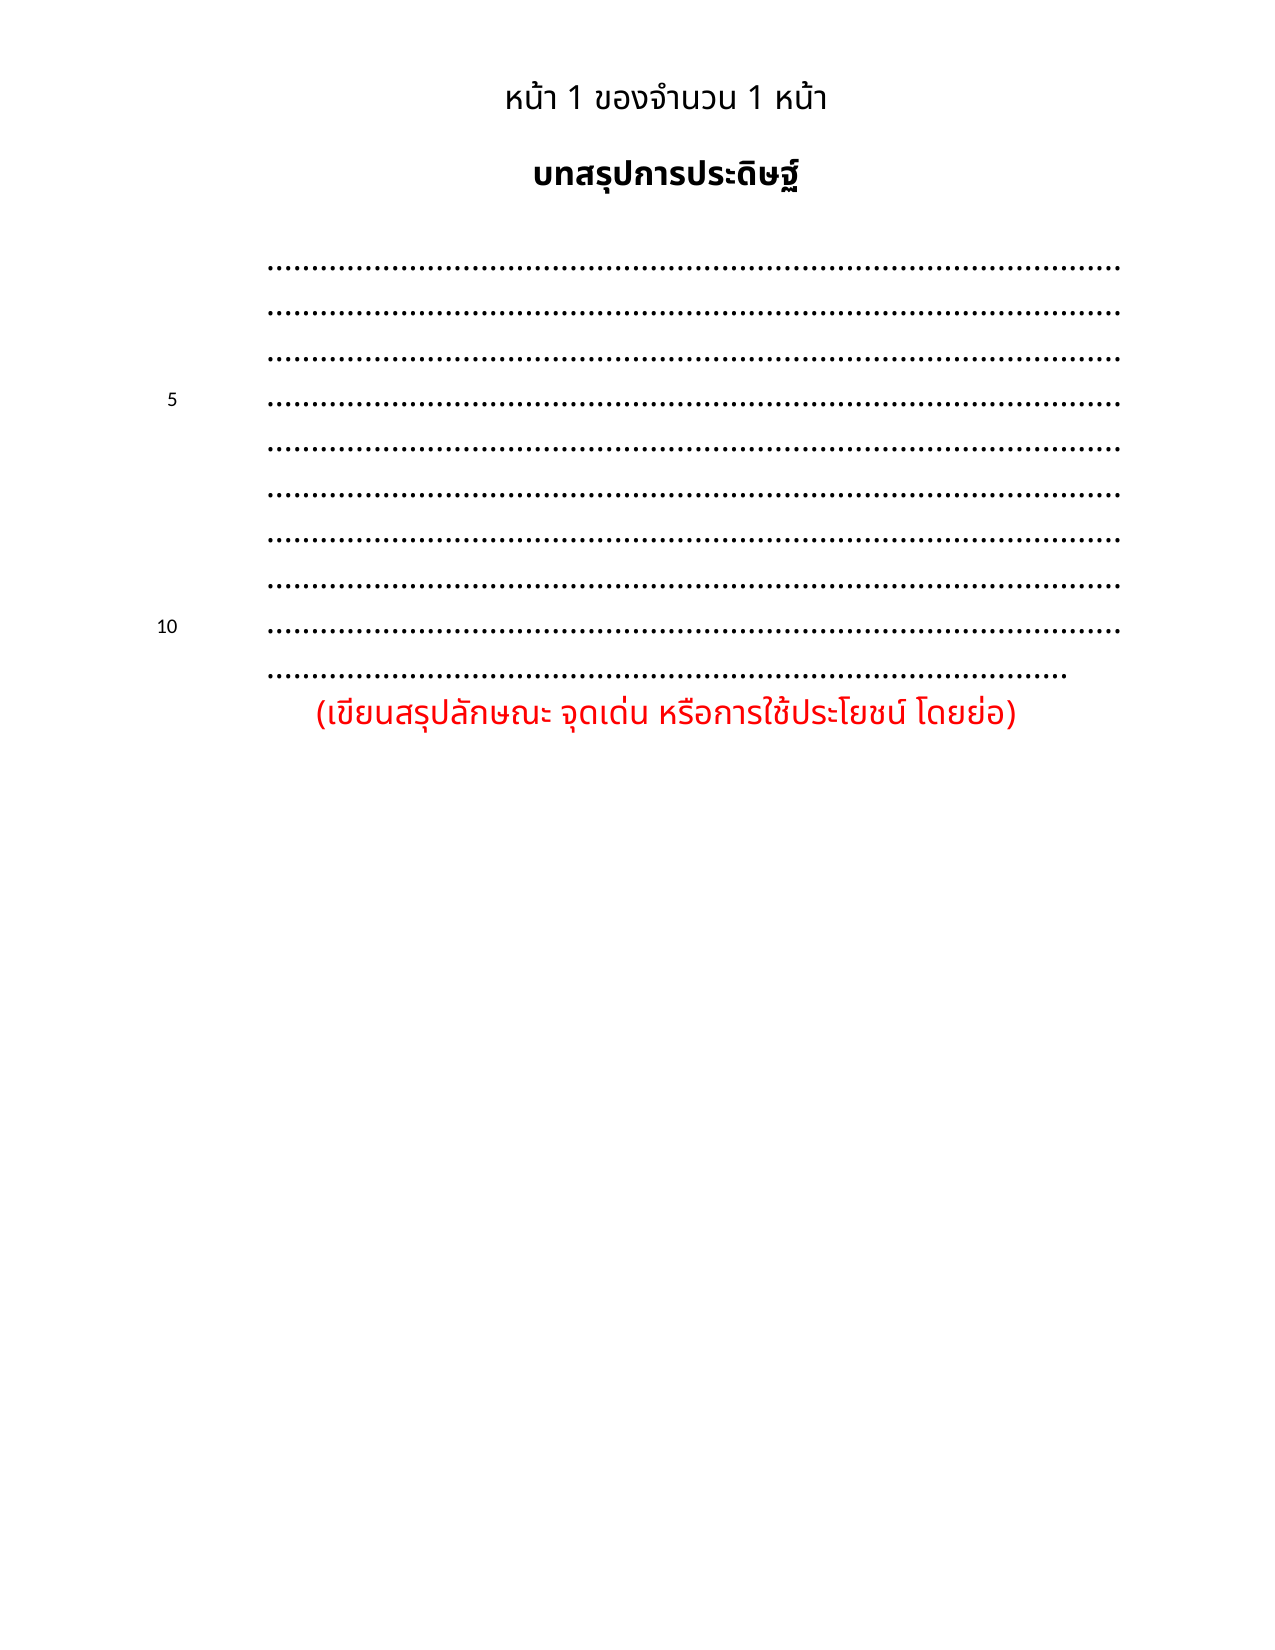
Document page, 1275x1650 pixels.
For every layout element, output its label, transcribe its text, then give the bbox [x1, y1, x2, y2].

text (เขียนสรุปลักษณะ จุดเด่น หรือการใช้ประโยชน์ โดยย่อ) [207, 689, 1125, 739]
text .......................................................................................................................................................................................................................................................................................................................................................................................................................................................................................................................................................................................................................................................................................................................................................................................................................................................................................................................................................................................... [207, 200, 1125, 689]
text บทสรุปการประดิษฐ์ [207, 150, 1125, 200]
